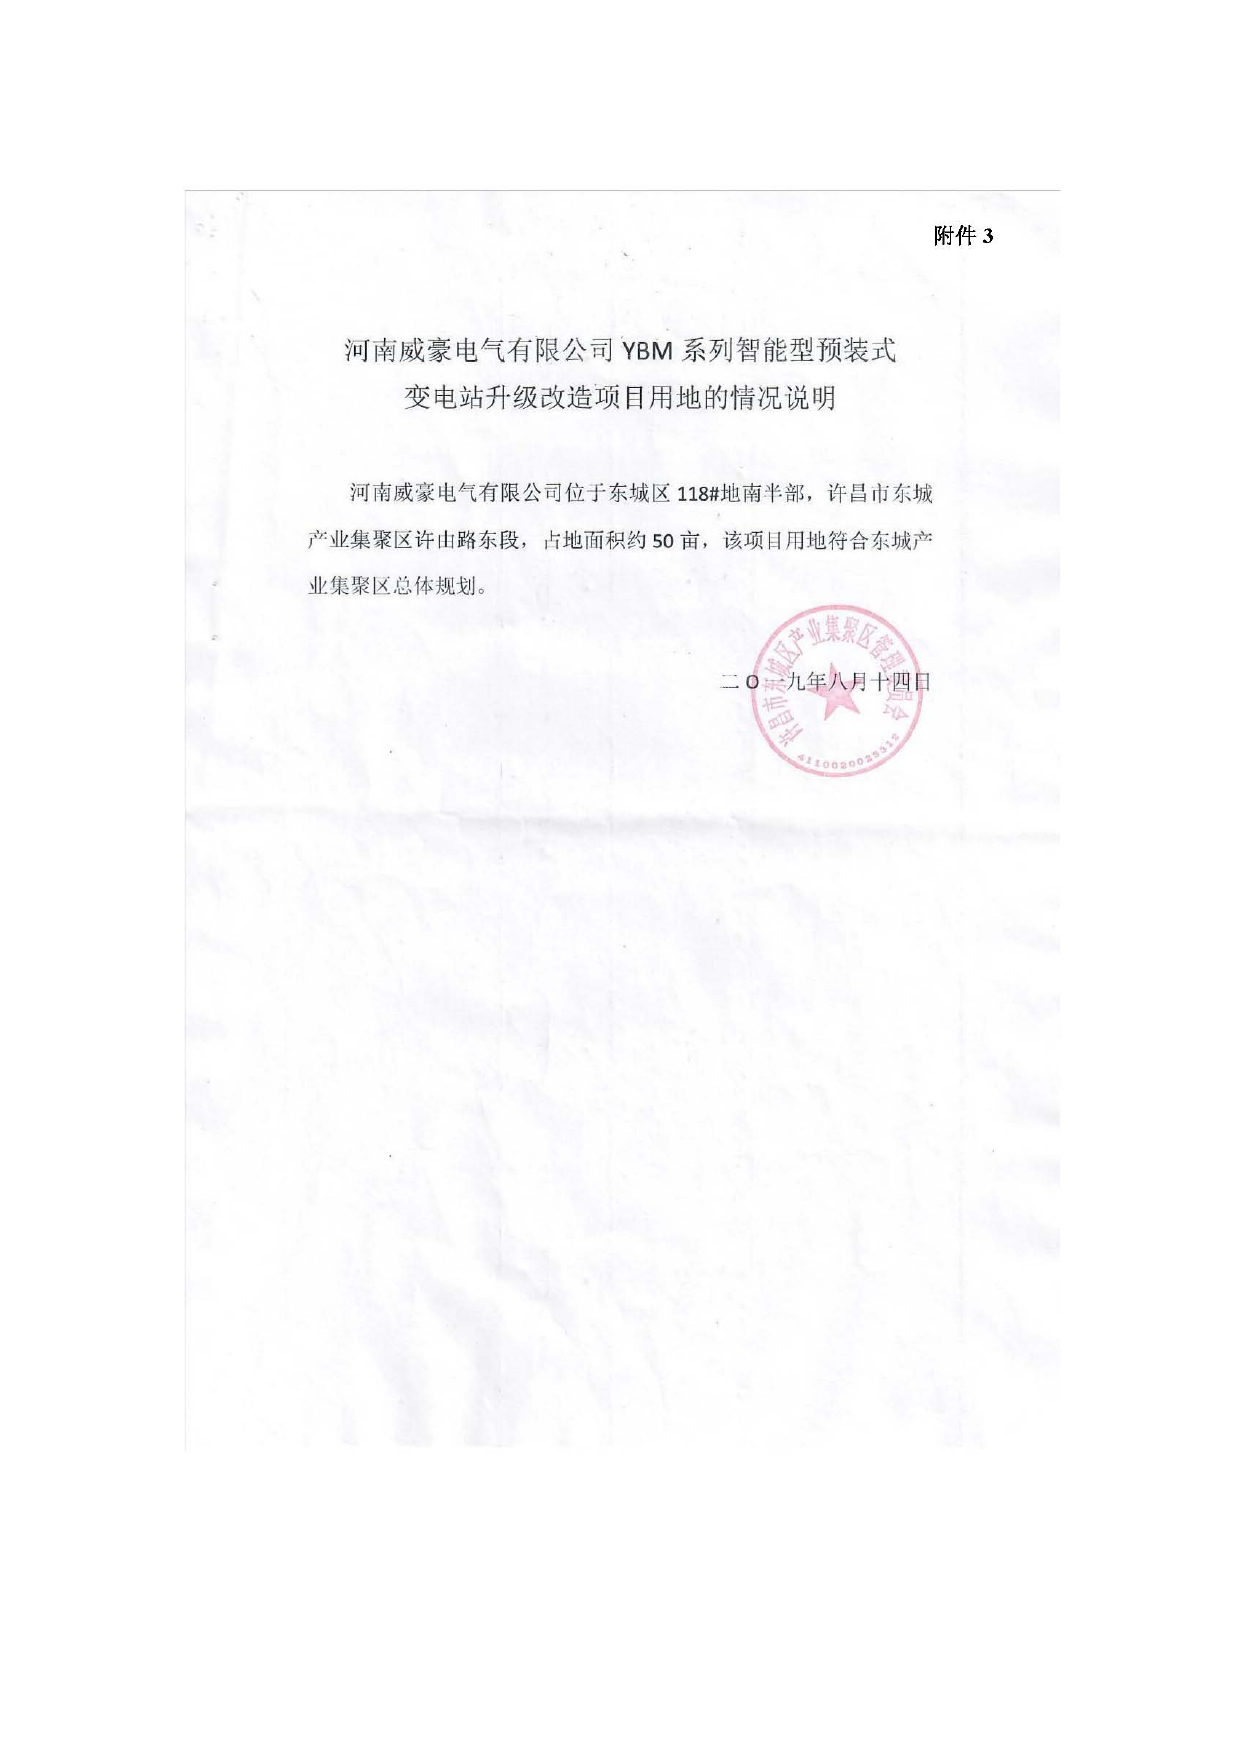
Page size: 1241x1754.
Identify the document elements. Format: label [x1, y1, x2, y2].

picture [153, 162, 1092, 1490]
